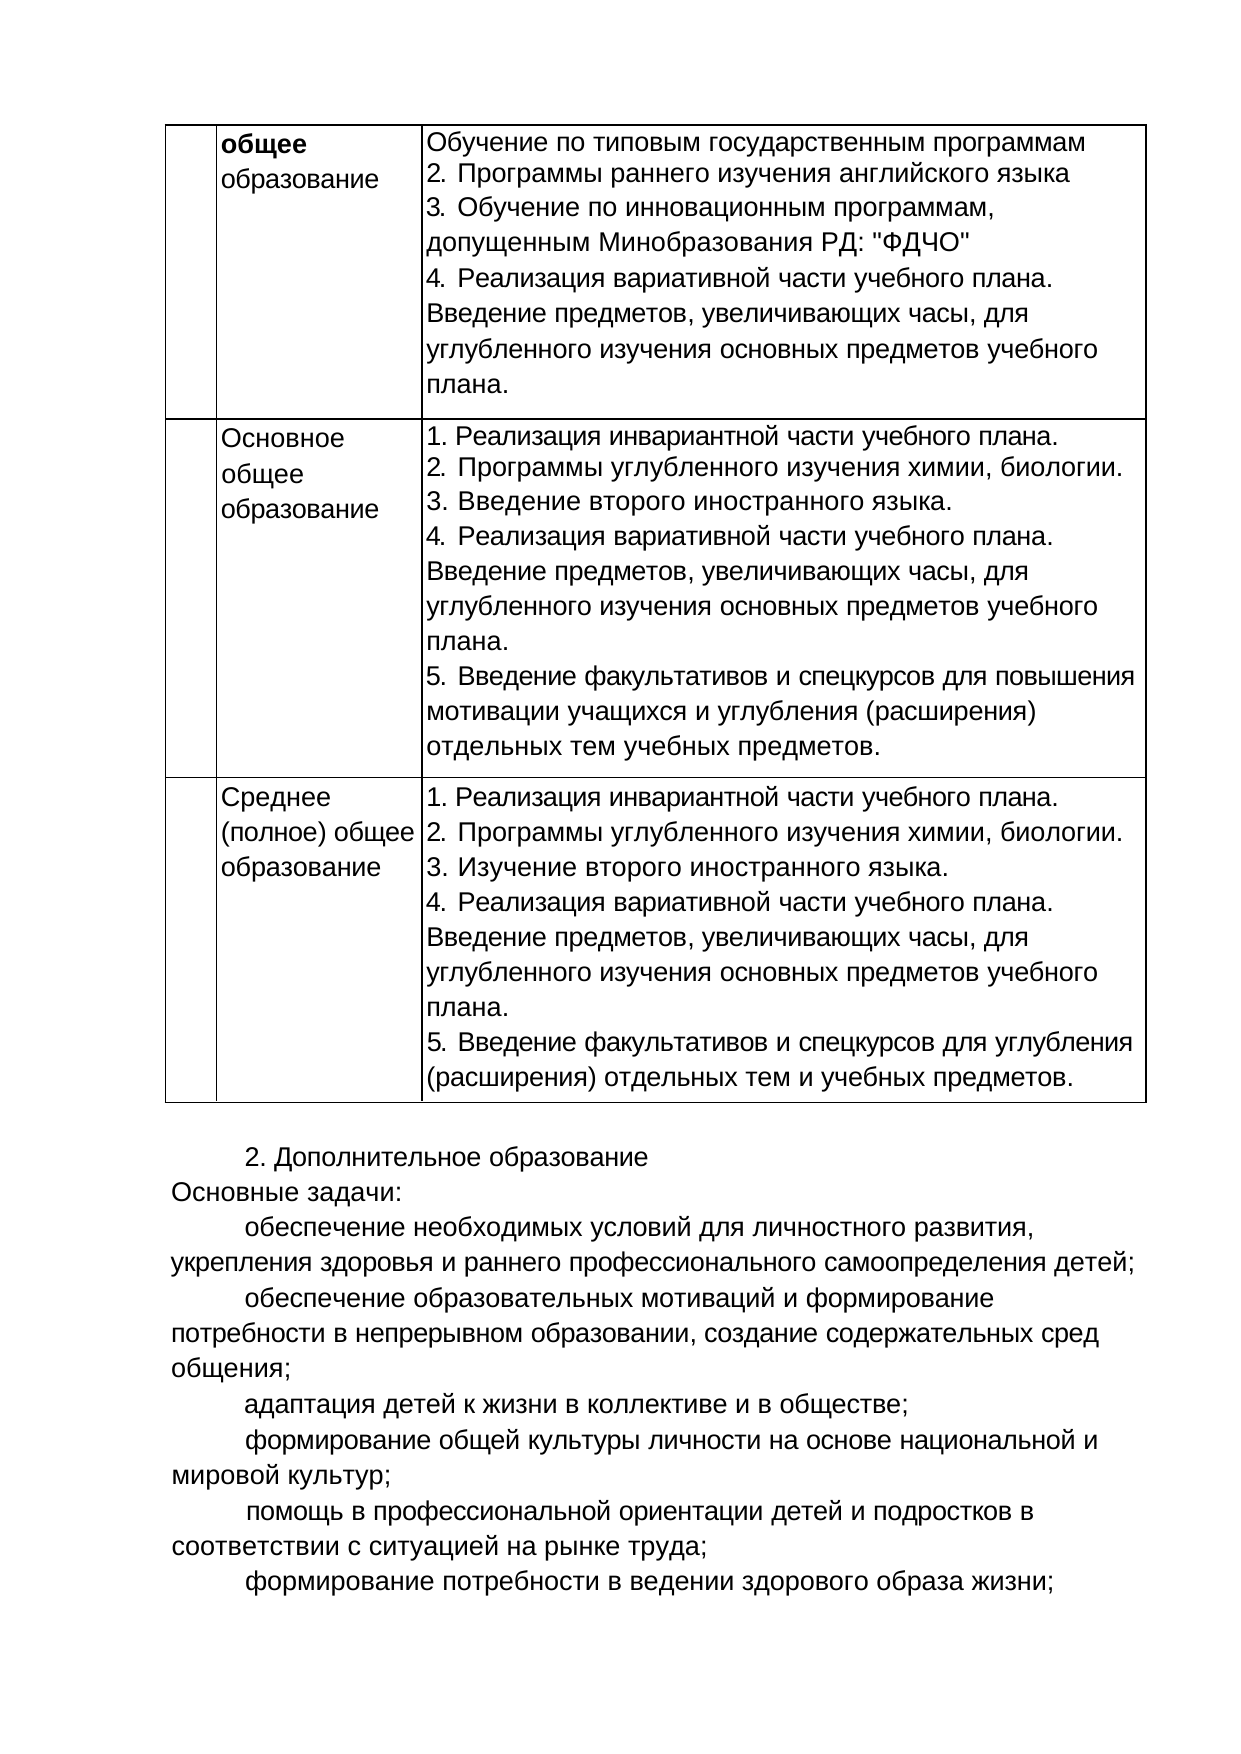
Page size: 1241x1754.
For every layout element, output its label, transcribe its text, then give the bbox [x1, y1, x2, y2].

text обеспечение образовательных мотиваций и формирование потребности в непрерывном образовании, создание содержательных сред общения; [171, 1279, 1146, 1384]
table_header общее образование [217, 126, 421, 418]
table_cell Основное общее образование [217, 420, 421, 777]
table_cell 1. Реализация инвариантной части учебного плана. 2. Программы углубленного изучения химии, биологии. 3. Введение второго иностранного языка. 4. Реализация вариативной части учебного плана. Введение предметов, увеличивающих часы, для углубленного изучения основных предметов учебного плана. 5. Введение факультативов и спецкурсов для повышения мотивации учащихся и углубления (расширения) отдельных тем учебных предметов. [423, 420, 1145, 777]
text обеспечение необходимых условий для личностного развития, укрепления здоровья и раннего профессионального самоопределения детей; [170, 1209, 1146, 1279]
table_header Обучение по типовым государственным программам 2. Программы раннего изучения английского языка 3. Обучение по инновационным программам, допущенным Минобразования РД: "ФДЧО" 4. Реализация вариативной части учебного плана. Введение предметов, увеличивающих часы, для углубленного изучения основных предметов учебного плана. [423, 126, 1145, 418]
text формирование общей культуры личности на основе национальной и мировой культур; [171, 1421, 1146, 1491]
table_header [166, 126, 216, 418]
text помощь в профессиональной ориентации детей и подростков в соответствии с ситуацией на рынке труда; [171, 1492, 1087, 1562]
text 2. Дополнительное образование Основные задачи: [171, 1139, 682, 1209]
table_cell 1. Реализация инвариантной части учебного плана. 2. Программы углубленного изучения химии, биологии. 3. Изучение второго иностранного языка. 4. Реализация вариативной части учебного плана. Введение предметов, увеличивающих часы, для углубленного изучения основных предметов учебного плана. 5. Введение факультативов и спецкурсов для углубления (расширения) отдельных тем и учебных предметов. [423, 778, 1145, 1101]
text адаптация детей к жизни в коллективе и в обществе; [244, 1386, 1146, 1421]
text формирование потребности в ведении здорового образа жизни; [245, 1562, 1146, 1597]
table_cell [166, 420, 216, 777]
table_cell Среднее (полное) общее образование [217, 778, 421, 1101]
table_cell [166, 778, 216, 1101]
